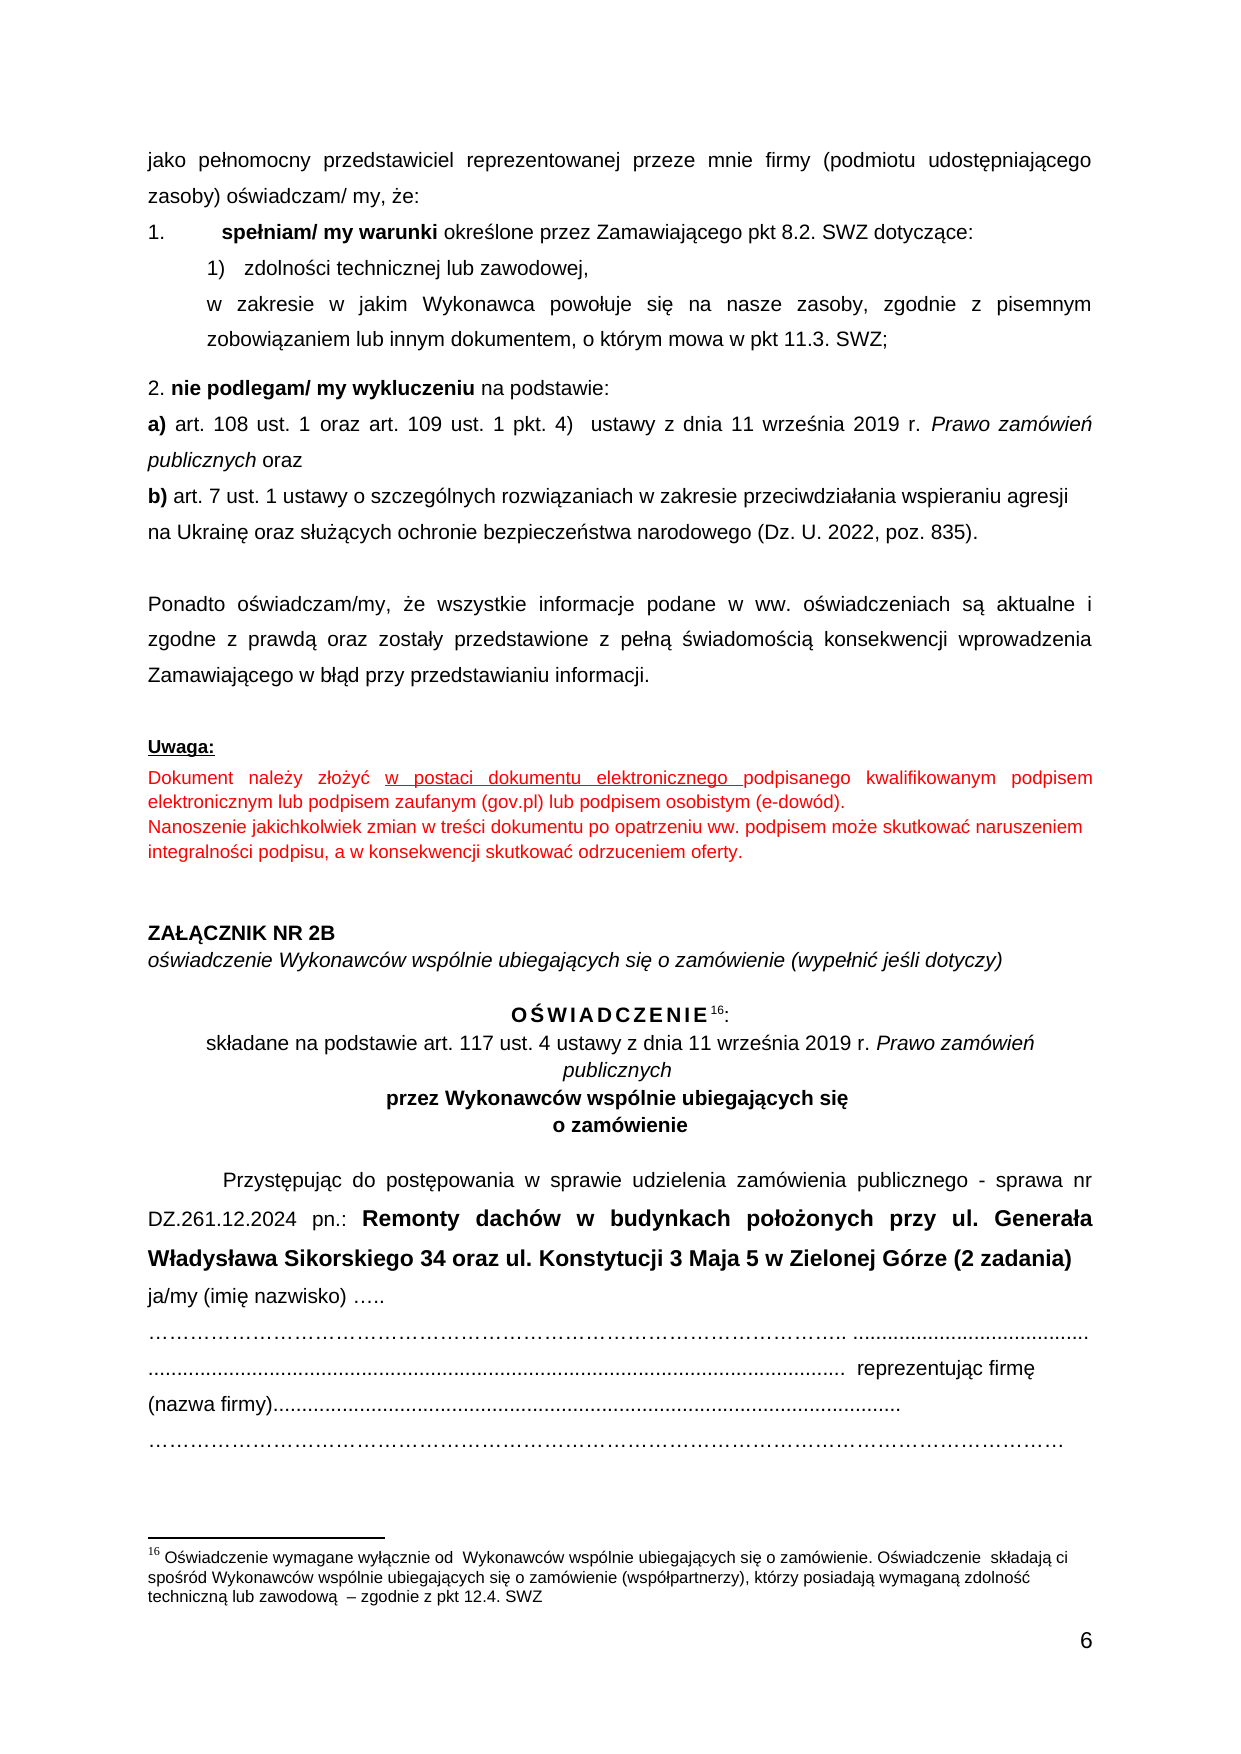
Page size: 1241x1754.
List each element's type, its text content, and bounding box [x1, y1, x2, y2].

text Nanoszenie jakichkolwiek zmian w treści dokumentu po opatrzeniu ww. podpisem może skutkować naruszeniem integralności podpisu, a w konsekwencji skutkować odrzuceniem oferty. [148, 816, 1093, 862]
text Ponadto oświadczam/my, że wszystkie informacje podane w ww. oświadczeniach są aktualne i zgodne z prawdą oraz zostały przedstawione z pełną świadomością konsekwencji wprowadzenia Zamawiającego w błąd przy przedstawianiu informacji. [148, 591, 1093, 687]
text Uwaga: [148, 736, 1093, 757]
text oświadczenie Wykonawców wspólnie ubiegających się o zamówienie (wypełnić jeśli dotyczy) [148, 948, 1093, 972]
text Przystępując do postępowania w sprawie udzielenia zamówienia publicznego - sprawa nr DZ.261.12.2024 pn.: Remonty dachów w budynkach położonych przy ul. Generała Władysława Sikorskiego 34 oraz ul. Konstytucji 3 Maja 5 w Zielonej Górze (2 zadania) [148, 1168, 1093, 1271]
text a) art. 108 ust. 1 oraz art. 109 ust. 1 pkt. 4) ustawy z dnia 11 września 2019 r. Prawo zamówień publicznych oraz [148, 412, 1093, 472]
text 1. spełniam/ my warunki określone przez Zamawiającego pkt 8.2. SWZ dotyczące: [148, 219, 1093, 243]
text w zakresie w jakim Wykonawca powołuje się na nasze zasoby, zgodnie z pisemnym zobowiązaniem lub innym dokumentem, o którym mowa w pkt 11.3. SWZ; [207, 291, 1093, 351]
text Dokument należy złożyć w postaci dokumentu elektronicznego podpisanego kwalifikowanym podpisem elektronicznym lub podpisem zaufanym (gov.pl) lub podpisem osobistym (e-dowód). [148, 767, 1093, 813]
text 2. nie podlegam/ my wykluczeniu na podstawie: [148, 376, 1093, 400]
text składane na podstawie art. 117 ust. 4 ustawy z dnia 11 września 2019 r. Prawo zamówień publicznych przez Wykonawców wspólnie ubiegających się o zamówienie [148, 1031, 1093, 1137]
text b) art. 7 ust. 1 ustawy o szczególnych rozwiązaniach w zakresie przeciwdziałania wspieraniu agresji [148, 483, 1093, 507]
text jako pełnomocny przedstawiciel reprezentowanej przeze mnie firmy (podmiotu udostępniającego zasoby) oświadczam/ my, że: [148, 148, 1093, 207]
text …………………………………………………………………………………………………………………… [148, 1428, 1093, 1452]
text ZAŁĄCZNIK NR 2B [148, 921, 1093, 945]
text ja/my (imię nazwisko) …..……………………………………………………………………………………….. .................................................................................................................................................................. reprezentując firmę (nazwa firmy)............................................................................................................. [148, 1284, 1093, 1416]
list zdolności technicznej lub zawodowej, [207, 255, 1093, 279]
text OŚWIADCZENIE: [148, 1003, 1093, 1027]
text na Ukrainę oraz służących ochronie bezpieczeństwa narodowego (Dz. U. 2022, poz. 835). [148, 519, 1093, 543]
